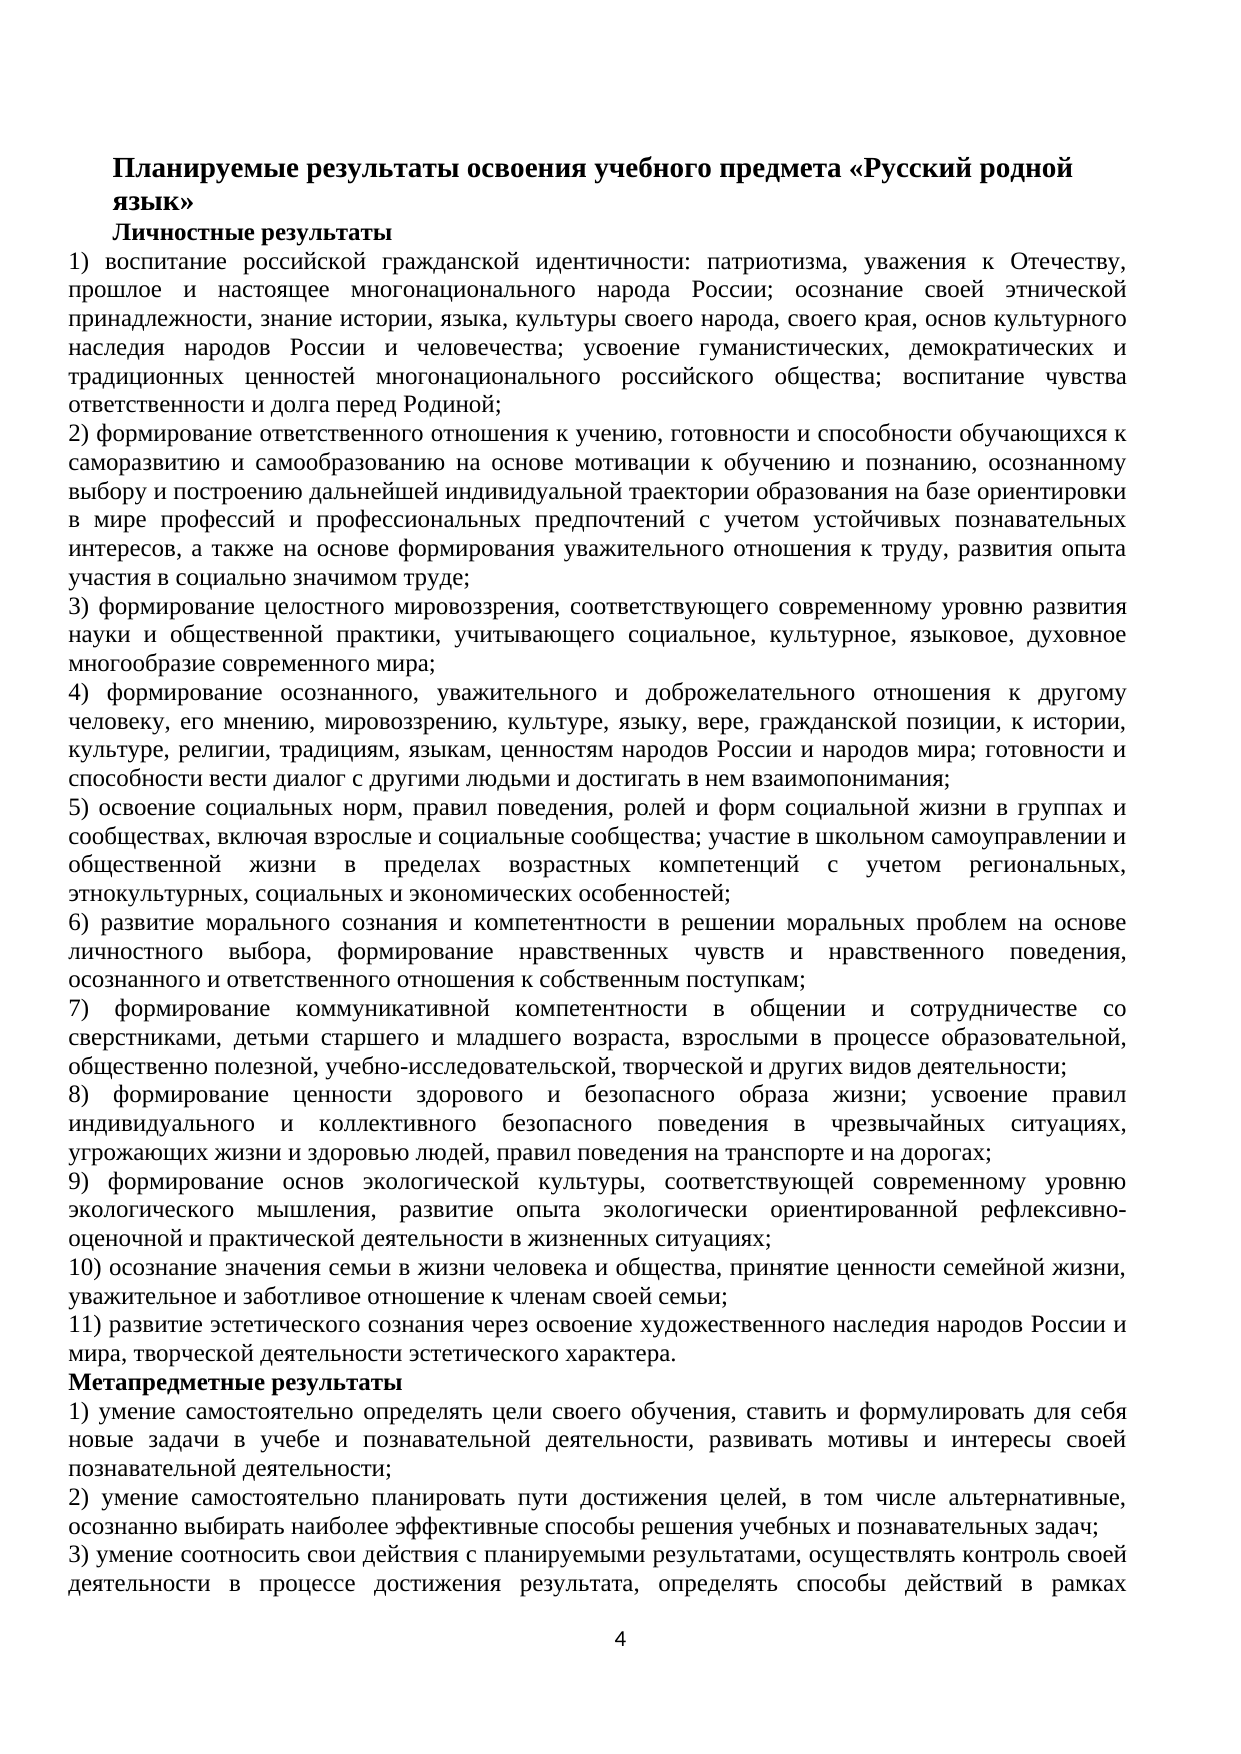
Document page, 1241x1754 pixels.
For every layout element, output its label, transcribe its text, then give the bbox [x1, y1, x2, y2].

text Метапредметные результаты [68, 1367, 1128, 1396]
text 8) формирование ценности здорового и безопасного образа жизни; усвоение правил индивидуального и коллективного безопасного поведения в чрезвычайных ситуациях, угрожающих жизни и здоровью людей, правил поведения на транспорте и на дорогах; [68, 1079, 1128, 1166]
text 2) формирование ответственного отношения к учению, готовности и способности обучающихся к саморазвитию и самообразованию на основе мотивации к обучению и познанию, осознанному выбору и построению дальнейшей индивидуальной траектории образования на базе ориентировки в мире профессий и профессиональных предпочтений с учетом устойчивых познавательных интересов, а также на основе формирования уважительного отношения к труду, развития опыта участия в социально значимом труде; [68, 418, 1128, 591]
text 2) умение самостоятельно планировать пути достижения целей, в том числе альтернативные, осознанно выбирать наиболее эффективные способы решения учебных и познавательных задач; [68, 1482, 1128, 1539]
text 10) осознание значения семьи в жизни человека и общества, принятие ценности семейной жизни, уважительное и заботливое отношение к членам своей семьи; [68, 1252, 1128, 1309]
text 6) развитие морального сознания и компетентности в решении моральных проблем на основе личностного выбора, формирование нравственных чувств и нравственного поведения, осознанного и ответственного отношения к собственным поступкам; [68, 907, 1128, 993]
text 4) формирование осознанного, уважительного и доброжелательного отношения к другому человеку, его мнению, мировоззрению, культуре, языку, вере, гражданской позиции, к истории, культуре, религии, традициям, языкам, ценностям народов России и народов мира; готовности и способности вести диалог с другими людьми и достигать в нем взаимопонимания; [68, 677, 1128, 792]
text Личностные результаты [24, 217, 1128, 246]
text 9) формирование основ экологической культуры, соответствующей современному уровню экологического мышления, развитие опыта экологически ориентированной рефлексивно-оценочной и практической деятельности в жизненных ситуациях; [68, 1166, 1128, 1252]
text 1) воспитание российской гражданской идентичности: патриотизма, уважения к Отечеству, прошлое и настоящее многонационального народа России; осознание своей этнической принадлежности, знание истории, языка, культуры своего народа, своего края, основ культурного наследия народов России и человечества; усвоение гуманистических, демократических и традиционных ценностей многонационального российского общества; воспитание чувства ответственности и долга перед Родиной; [68, 246, 1128, 418]
text 11) развитие эстетического сознания через освоение художественного наследия народов России и мира, творческой деятельности эстетического характера. [68, 1309, 1128, 1367]
text 1) умение самостоятельно определять цели своего обучения, ставить и формулировать для себя новые задачи в учебе и познавательной деятельности, развивать мотивы и интересы своей познавательной деятельности; [68, 1396, 1128, 1482]
text 7) формирование коммуникативной компетентности в общении и сотрудничестве со сверстниками, детьми старшего и младшего возраста, взрослыми в процессе образовательной, общественно полезной, учебно-исследовательской, творческой и других видов деятельности; [68, 993, 1128, 1079]
text Планируемые результаты освоения учебного предмета «Русский родной язык» [112, 150, 1128, 217]
text 3) формирование целостного мировоззрения, соответствующего современному уровню развития науки и общественной практики, учитывающего социальное, культурное, языковое, духовное многообразие современного мира; [68, 591, 1128, 677]
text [68, 1539, 1128, 1597]
text 5) освоение социальных норм, правил поведения, ролей и форм социальной жизни в группах и сообществах, включая взрослые и социальные сообщества; участие в школьном самоуправлении и общественной жизни в пределах возрастных компетенций с учетом региональных, этнокультурных, социальных и экономических особенностей; [68, 792, 1128, 907]
